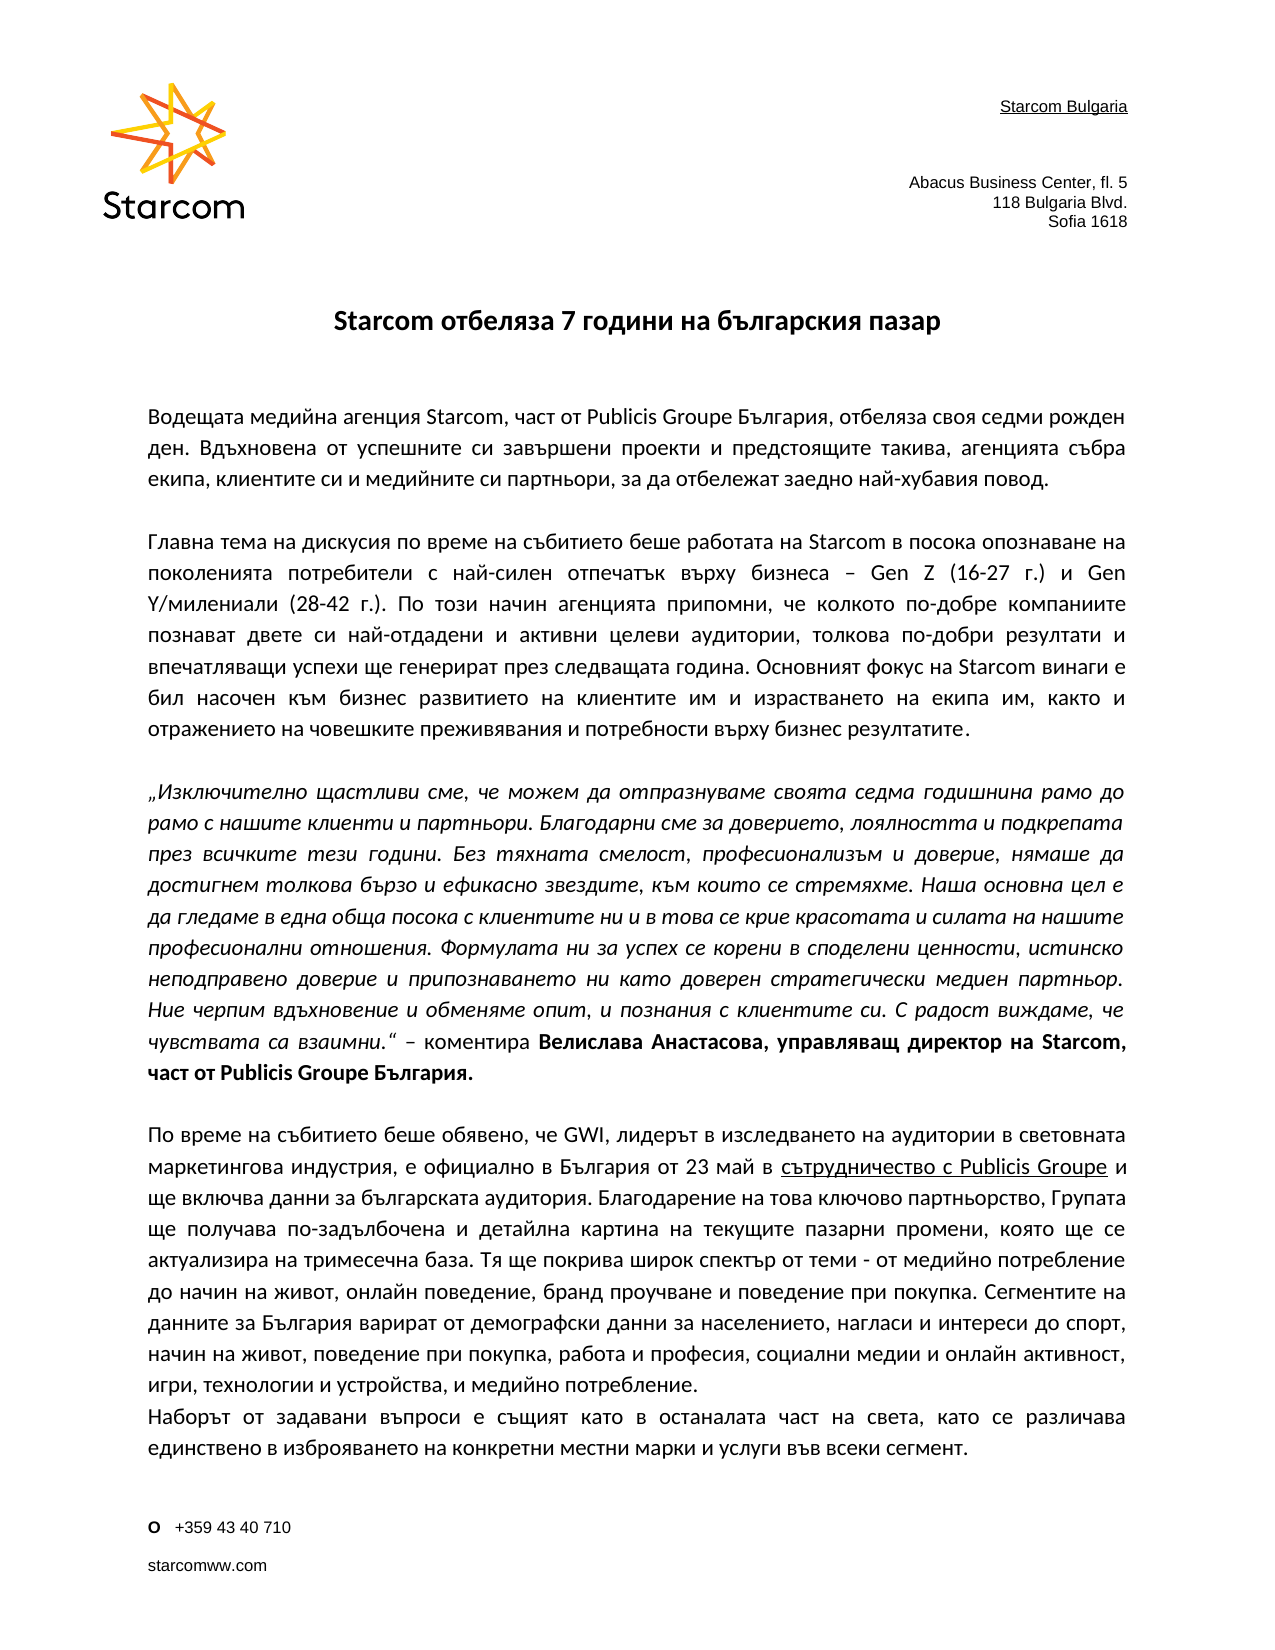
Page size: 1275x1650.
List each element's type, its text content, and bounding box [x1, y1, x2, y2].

text Главна тема на дискусия по време на събитието беше работата на Starcom в посока опознаване на поколенията потребители с най-силен отпечатък върху бизнеса – Gen Z (16-27 г.) и Gen Y/милениали (28-42 г.). По този начин агенцията припомни, че колкото по-добре компаниите познават двете си най-отдадени и активни целеви аудитории, толкова по-добри резултати и впечатляващи успехи ще генерират през следващата година. Основният фокус на Starcom винаги е бил насочен към бизнес развитието на клиентите им и израстването на екипа им, както и отражението на човешките преживявания и потребности върху бизнес резултатите. [148, 524, 1127, 742]
subtitle Starcom отбеляза 7 години на българския пазар [148, 302, 1127, 338]
text „Изключително щастливи сме, че можем да отпразнуваме своята седма годишнина рамо до рамо с нашите клиенти и партньори. Благодарни сме за доверието, лоялността и подкрепата през всичките тези години. Без тяхната смелост, професионализъм и доверие, нямаше да достигнем толкова бързо и ефикасно звездите, към които се стремяхме. Наша основна цел е да гледаме в една обща посока с клиентите ни и в това се крие красотата и силата на нашите професионални отношения. Формулата ни за успех се корени в споделени ценности, истинско неподправено доверие и припознаването ни като доверен стратегически медиен партньор. Ние черпим вдъхновение и обменяме опит, и познания с клиентите си. С радост виждаме, че чувствата са взаимни.“ – коментира Велислава Анастасова, управляващ директор на Starcom, част от Publicis Groupe България. [148, 774, 1127, 1086]
picture [98, 75, 249, 226]
text Наборът от задавани въпроси е същият като в останалата част на света, като се различава единствено в изброяването на конкретни местни марки и услуги във всеки сегмент. [148, 1399, 1127, 1461]
text Водещата медийна агенция Starcom, част от Publicis Groupe България, отбеляза своя седми рожден ден. Вдъхновена от успешните си завършени проекти и предстоящите такива, агенцията събра екипа, клиентите си и медийните си партньори, за да отбележат заедно най-хубавия повод. [148, 399, 1127, 492]
text По време на събитието беше обявено, че GWI, лидерът в изследването на аудитории в световната маркетингова индустрия, е официално в България от 23 май в сътрудничество с Publicis Groupe и ще включва данни за българската аудитория. Благодарение на това ключово партньорство, Групата ще получава по-задълбочена и детайлна картина на текущите пазарни промени, която ще се актуализира на тримесечна база. Тя ще покрива широк спектър от теми - от медийно потребление до начин на живот, онлайн поведение, бранд проучване и поведение при покупка. Сегментите на данните за България варират от демографски данни за населението, нагласи и интереси до спорт, начин на живот, поведение при покупка, работа и професия, социални медии и онлайн активност, игри, технологии и устройства, и медийно потребление. [148, 1117, 1127, 1399]
